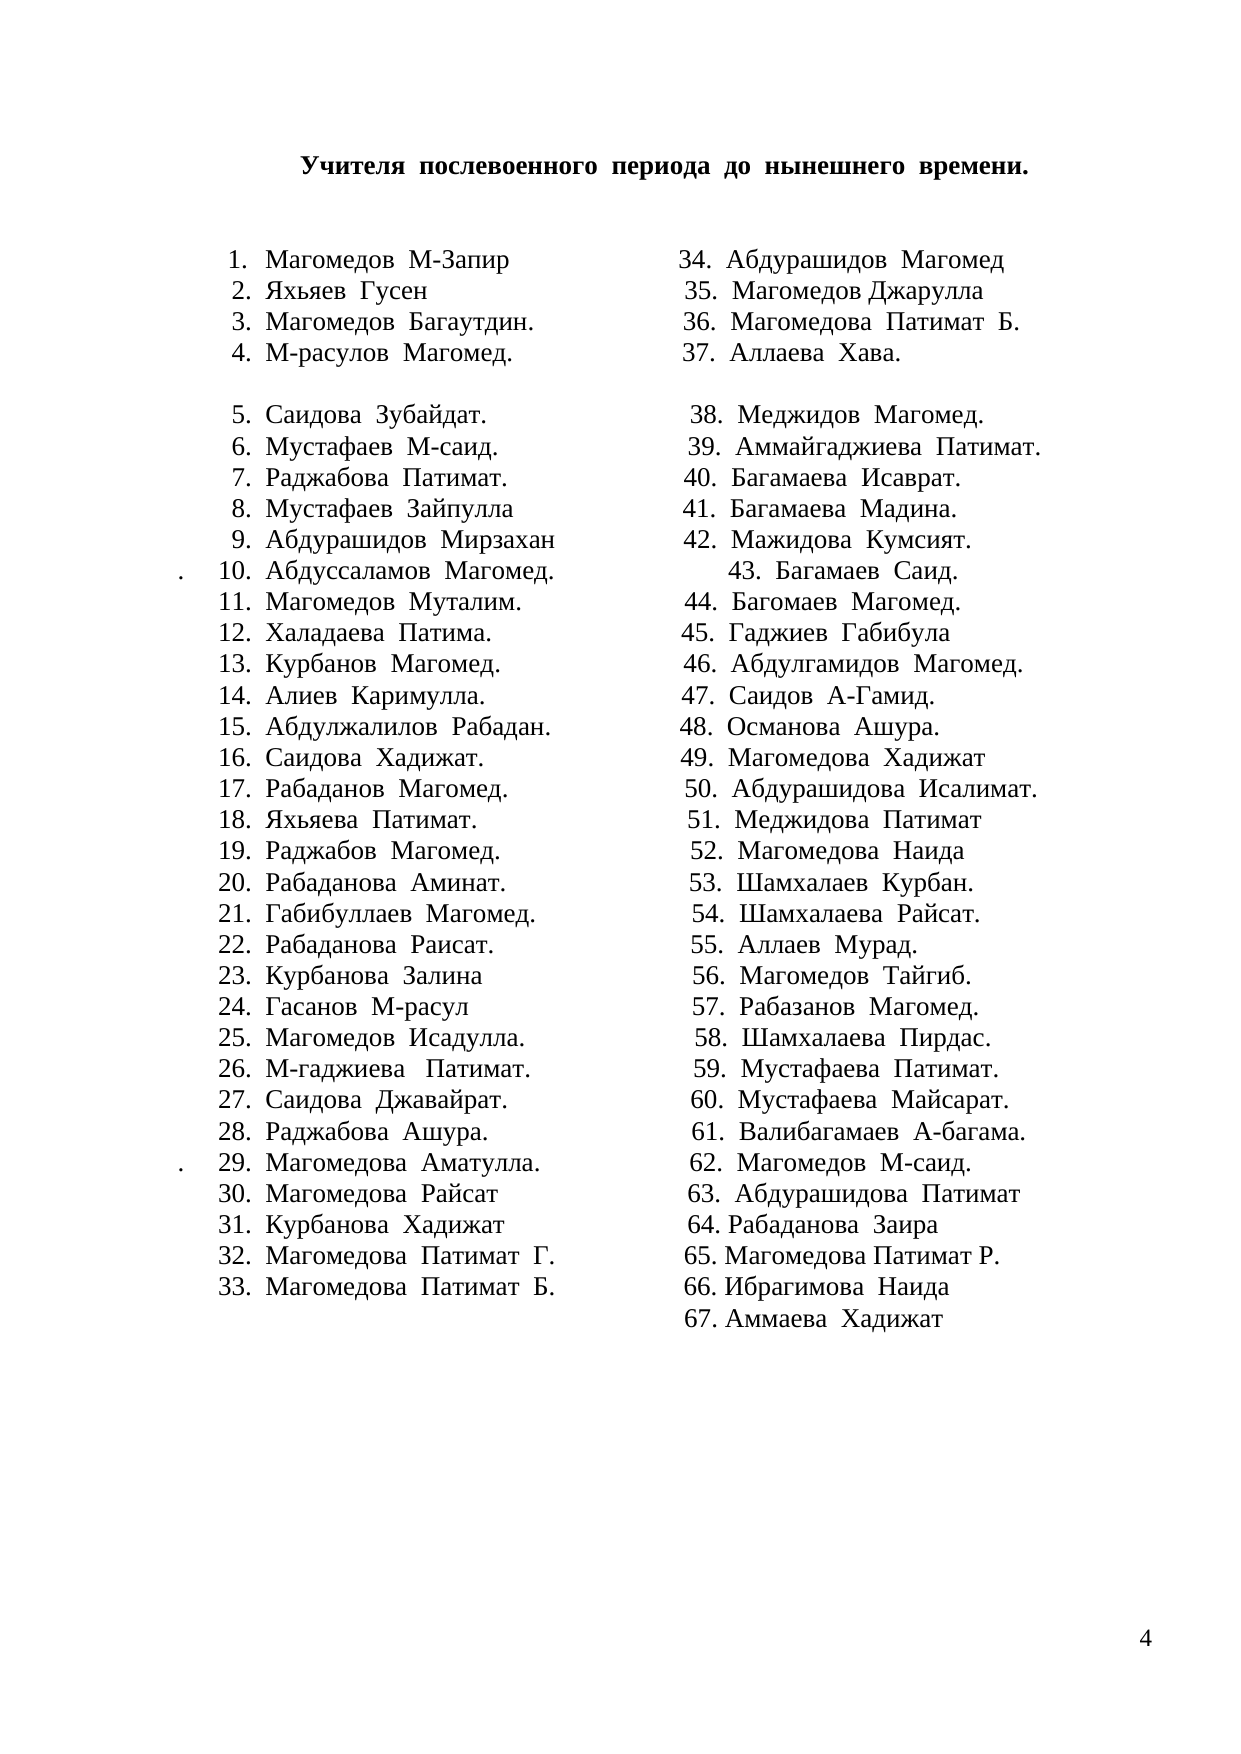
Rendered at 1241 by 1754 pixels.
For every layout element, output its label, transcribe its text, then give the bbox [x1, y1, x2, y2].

list Магомедов М-Запир 34. Абдурашидов Магомед [227, 243, 1152, 274]
text 5. Саидова Зубайдат. 38. Меджидов Магомед. [177, 398, 1152, 429]
text 22. Рабаданова Раисат. 55. Аллаев Мурад. [177, 928, 1152, 959]
text 33. Магомедова Патимат Б. 66. Ибрагимова Наида [177, 1271, 1152, 1302]
text 9. Абдурашидов Мирзахан 42. Мажидова Кумсият. [177, 523, 1152, 554]
text 6. Мустафаев М-саид. 39. Аммайгаджиева Патимат. [177, 429, 1152, 461]
text 19. Раджабов Магомед. 52. Магомедова Наида [177, 834, 1152, 866]
text 8. Мустафаев Зайпулла 41. Багамаева Мадина. [177, 492, 1152, 523]
text 25. Магомедов Исадулла. 58. Шамхалаева Пирдас. [177, 1021, 1152, 1052]
text 20. Рабаданова Аминат. 53. Шамхалаев Курбан. [177, 866, 1152, 897]
text 13. Курбанов Магомед. 46. Абдулгамидов Магомед. [177, 648, 1152, 679]
text 23. Курбанова Залина 56. Магомедов Тайгиб. [177, 959, 1152, 990]
text 67. Аммаева Хадижат [177, 1302, 1152, 1333]
text 15. Абдулжалилов Рабадан. 48. Османова Ашура. [177, 710, 1152, 741]
text 24. Гасанов М-расул 57. Рабазанов Магомед. [177, 990, 1152, 1021]
text . 29. Магомедова Аматулла. 62. Магомедов М-саид. [177, 1146, 1152, 1177]
text 18. Яхьяева Патимат. 51. Меджидова Патимат [177, 803, 1152, 834]
text 26. М-гаджиева Патимат. 59. Мустафаева Патимат. [177, 1052, 1152, 1084]
text 2. Яхьяев Гусен 35. Магомедов Джарулла [177, 274, 1152, 305]
text 31. Курбанова Хадижат 64. Рабаданова Заира [177, 1208, 1152, 1239]
text . 10. Абдуссаламов Магомед. 43. Багамаев Саид. [177, 554, 1152, 585]
text 12. Халадаева Патима. 45. Гаджиев Габибула [177, 616, 1152, 648]
text 17. Рабаданов Магомед. 50. Абдурашидова Исалимат. [177, 772, 1152, 803]
text 11. Магомедов Муталим. 44. Багомаев Магомед. [177, 585, 1152, 616]
text 30. Магомедова Райсат 63. Абдурашидова Патимат [177, 1177, 1152, 1208]
text 21. Габибуллаев Магомед. 54. Шамхалаева Райсат. [177, 897, 1152, 928]
text 3. Магомедов Багаутдин. 36. Магомедова Патимат Б. [177, 305, 1152, 336]
text 28. Раджабова Ашура. 61. Валибагамаев А-багама. [177, 1115, 1152, 1146]
text 4. М-расулов Магомед. 37. Аллаева Хава. [177, 336, 1152, 367]
text 32. Магомедова Патимат Г. 65. Магомедова Патимат Р. [177, 1239, 1152, 1271]
text 16. Саидова Хадижат. 49. Магомедова Хадижат [177, 741, 1152, 772]
text 7. Раджабова Патимат. 40. Багамаева Исаврат. [177, 461, 1152, 492]
text 14. Алиев Каримулла. 47. Саидов А-Гамид. [177, 679, 1152, 710]
text 27. Саидова Джавайрат. 60. Мустафаева Майсарат. [177, 1084, 1152, 1115]
text Учителя послевоенного периода до нынешнего времени. [177, 149, 1152, 180]
